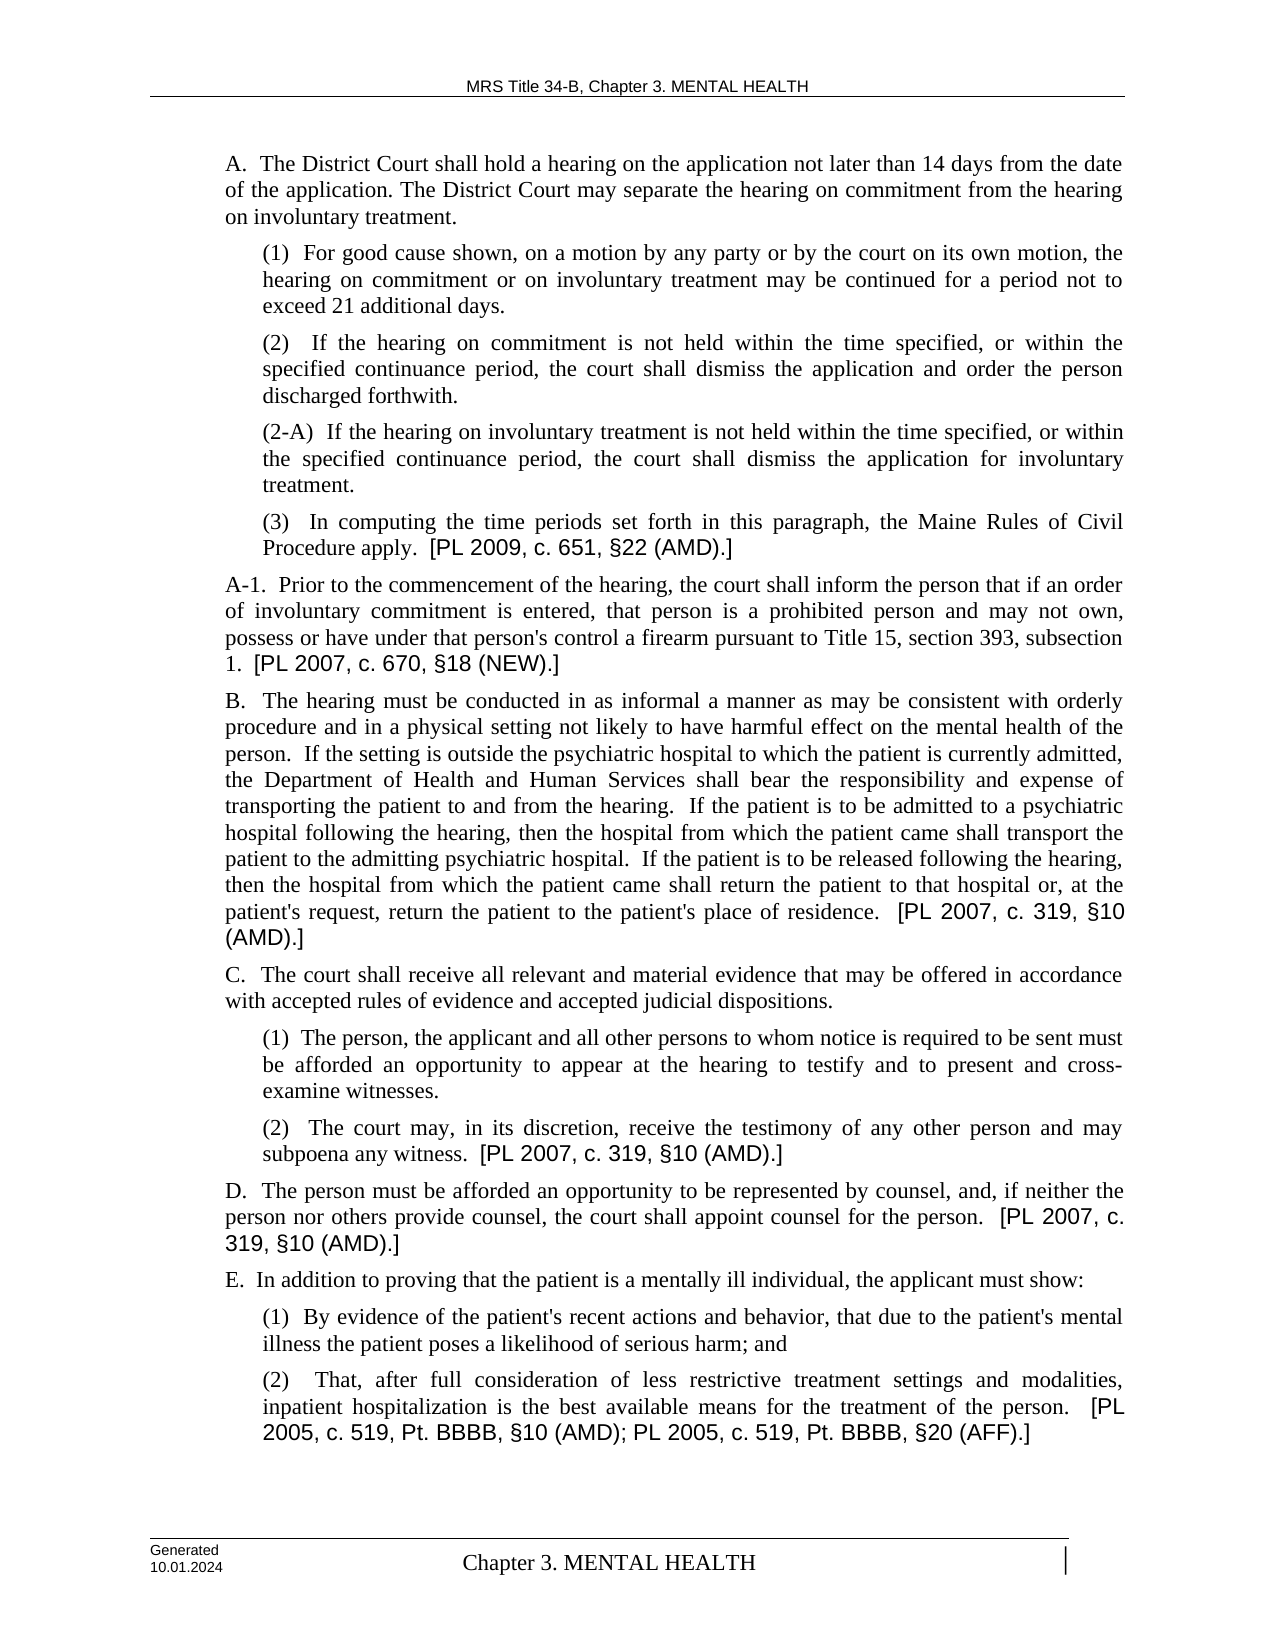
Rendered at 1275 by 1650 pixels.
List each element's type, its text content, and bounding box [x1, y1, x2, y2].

text (1) By evidence of the patient's recent actions and behavior, that due to the patient's mental illness the patient poses a likelihood of serious harm; and [262, 1303, 1125, 1356]
text (1) For good cause shown, on a motion by any party or by the court on its own motion, the hearing on commitment or on involuntary treatment may be continued for a period not to exceed 21 additional days. [262, 239, 1125, 318]
text (2-A) If the hearing on involuntary treatment is not held within the time specified, or within the specified continuance period, the court shall dismiss the application for involuntary treatment. [262, 418, 1125, 497]
text (2) The court may, in its discretion, receive the testimony of any other person and may subpoena any witness. [PL 2007, c. 319, §10 (AMD).] [262, 1114, 1125, 1167]
text (2) That, after full consideration of less restrictive treatment settings and modalities, inpatient hospitalization is the best available means for the treatment of the person. [PL 2005, c. 519, Pt. BBBB, §10 (AMD); PL 2005, c. 519, Pt. BBBB, §20 (AFF).] [262, 1366, 1125, 1446]
text A. The District Court shall hold a hearing on the application not later than 14 days from the date of the application. The District Court may separate the hearing on commitment from the hearing on involuntary treatment. [225, 150, 1125, 229]
text B. The hearing must be conducted in as informal a manner as may be consistent with orderly procedure and in a physical setting not likely to have harmful effect on the mental health of the person. If the setting is outside the psychiatric hospital to which the patient is currently admitted, the Department of Health and Human Services shall bear the responsibility and expense of transporting the patient to and from the hearing. If the patient is to be admitted to a psychiatric hospital following the hearing, then the hospital from which the patient came shall transport the patient to the admitting psychiatric hospital. If the patient is to be released following the hearing, then the hospital from which the patient came shall return the patient to that hospital or, at the patient's request, return the patient to the patient's place of residence. [PL 2007, c. 319, §10 (AMD).] [225, 687, 1125, 951]
text (2) If the hearing on commitment is not held within the time specified, or within the specified continuance period, the court shall dismiss the application and order the person discharged forthwith. [262, 329, 1125, 408]
text C. The court shall receive all relevant and material evidence that may be offered in accordance with accepted rules of evidence and accepted judicial dispositions. [225, 961, 1125, 1014]
text (1) The person, the applicant and all other persons to whom notice is required to be sent must be afforded an opportunity to appear at the hearing to testify and to present and cross-examine witnesses. [262, 1024, 1125, 1103]
text (3) In computing the time periods set forth in this paragraph, the Maine Rules of Civil Procedure apply. [PL 2009, c. 651, §22 (AMD).] [262, 508, 1125, 561]
text E. In addition to proving that the patient is a mentally ill individual, the applicant must show: [225, 1267, 1125, 1293]
text D. The person must be afforded an opportunity to be represented by counsel, and, if neither the person nor others provide counsel, the court shall appoint counsel for the person. [PL 2007, c. 319, §10 (AMD).] [225, 1177, 1125, 1256]
text A-1. Prior to the commencement of the hearing, the court shall inform the person that if an order of involuntary commitment is entered, that person is a prohibited person and may not own, possess or have under that person's control a firearm pursuant to Title 15, section 393, subsection 1. [PL 2007, c. 670, §18 (NEW).] [225, 571, 1125, 677]
